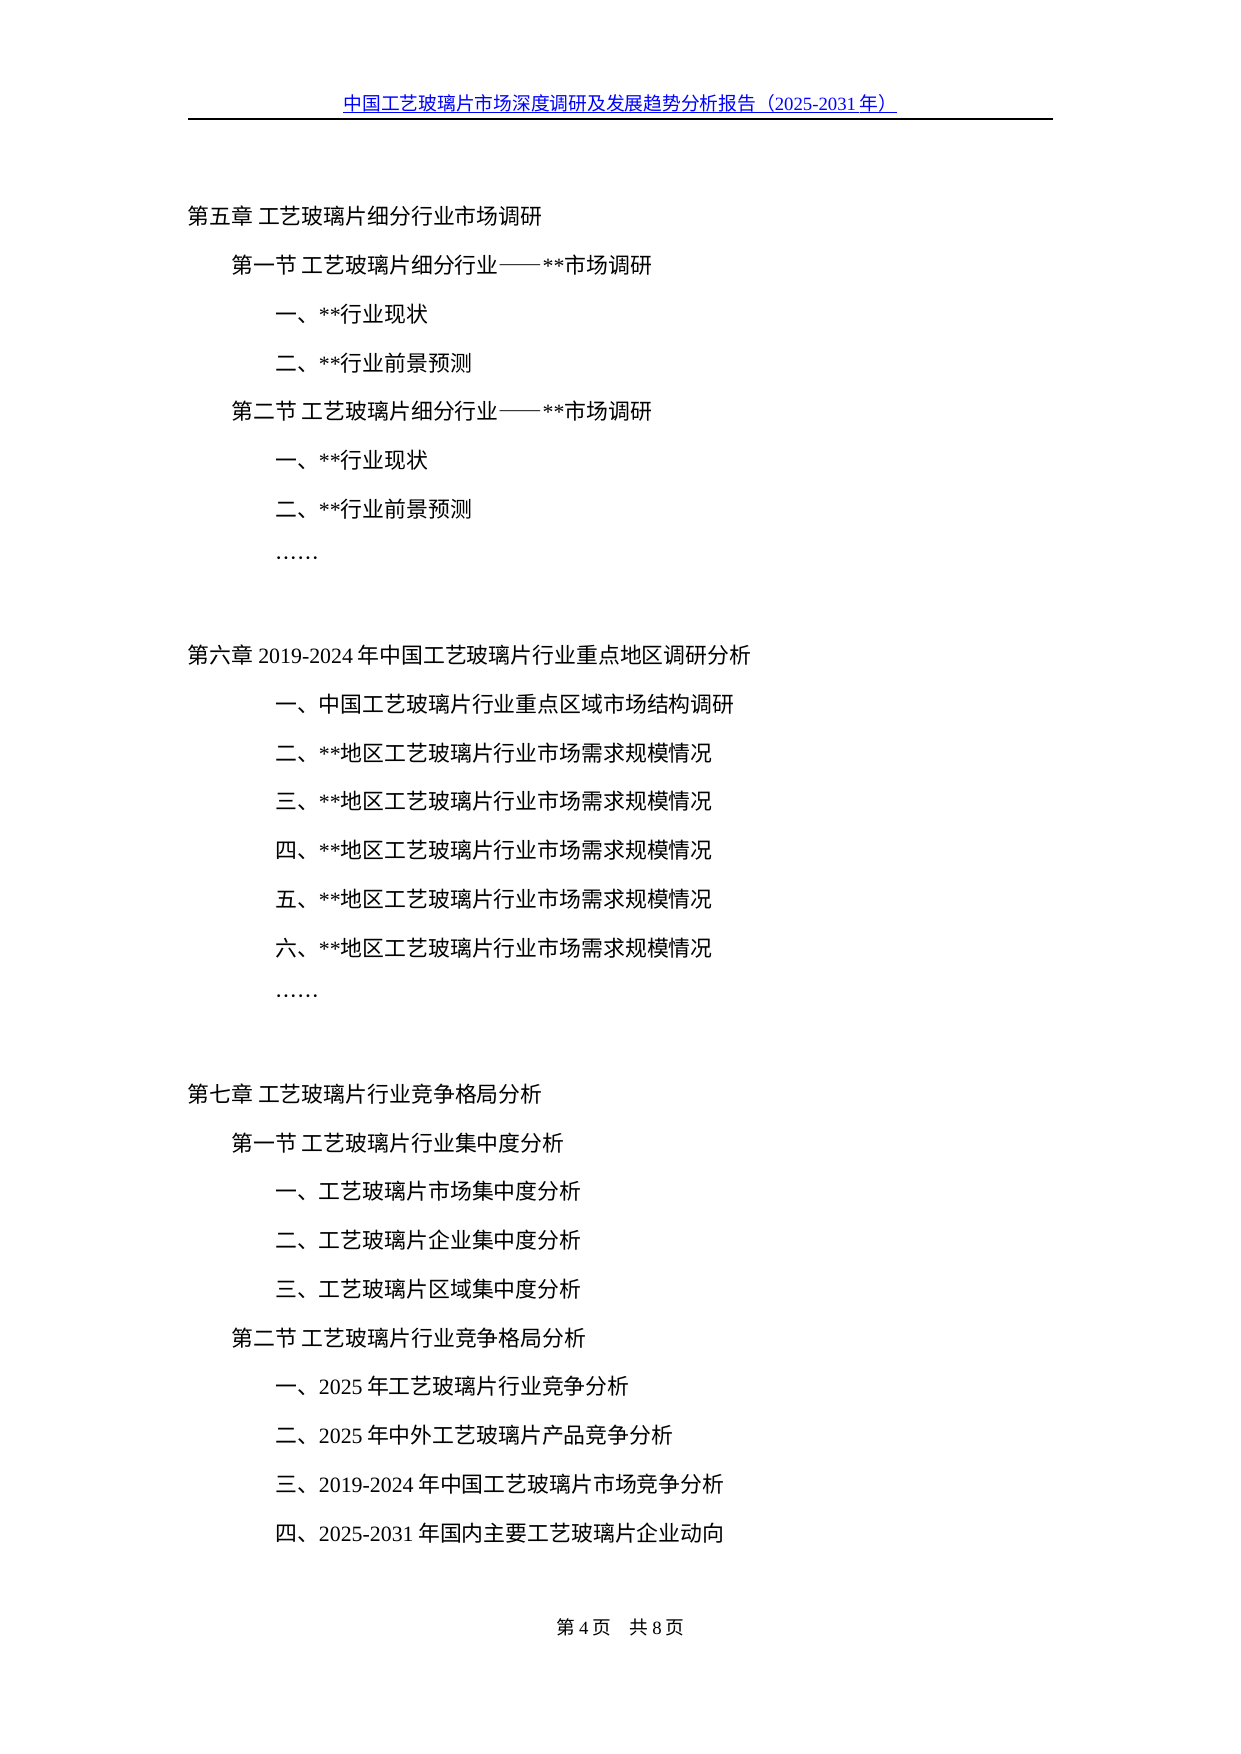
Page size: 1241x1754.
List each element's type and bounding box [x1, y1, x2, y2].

text [187, 150, 1053, 1548]
